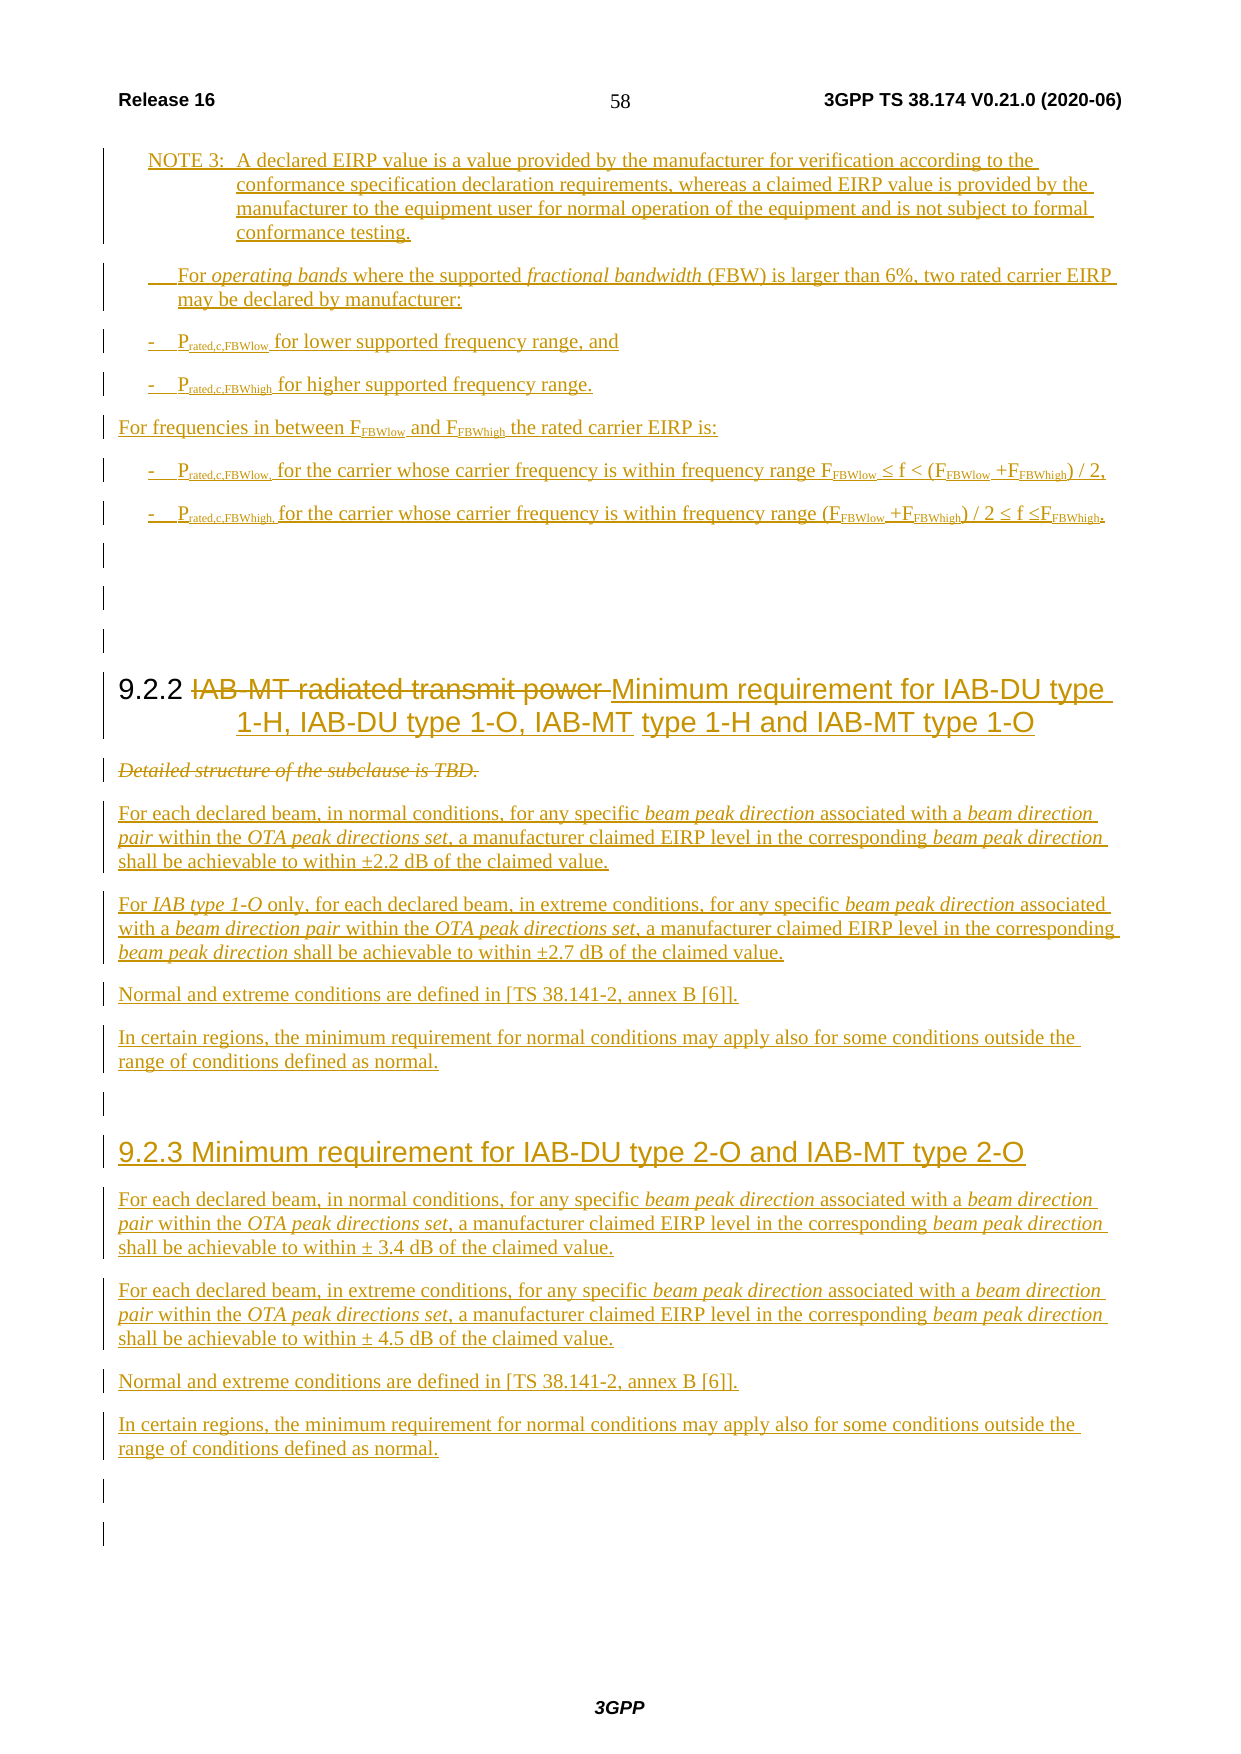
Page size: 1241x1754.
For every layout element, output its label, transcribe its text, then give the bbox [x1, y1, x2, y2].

subtitle 9.2.2 [118, 672, 1122, 739]
